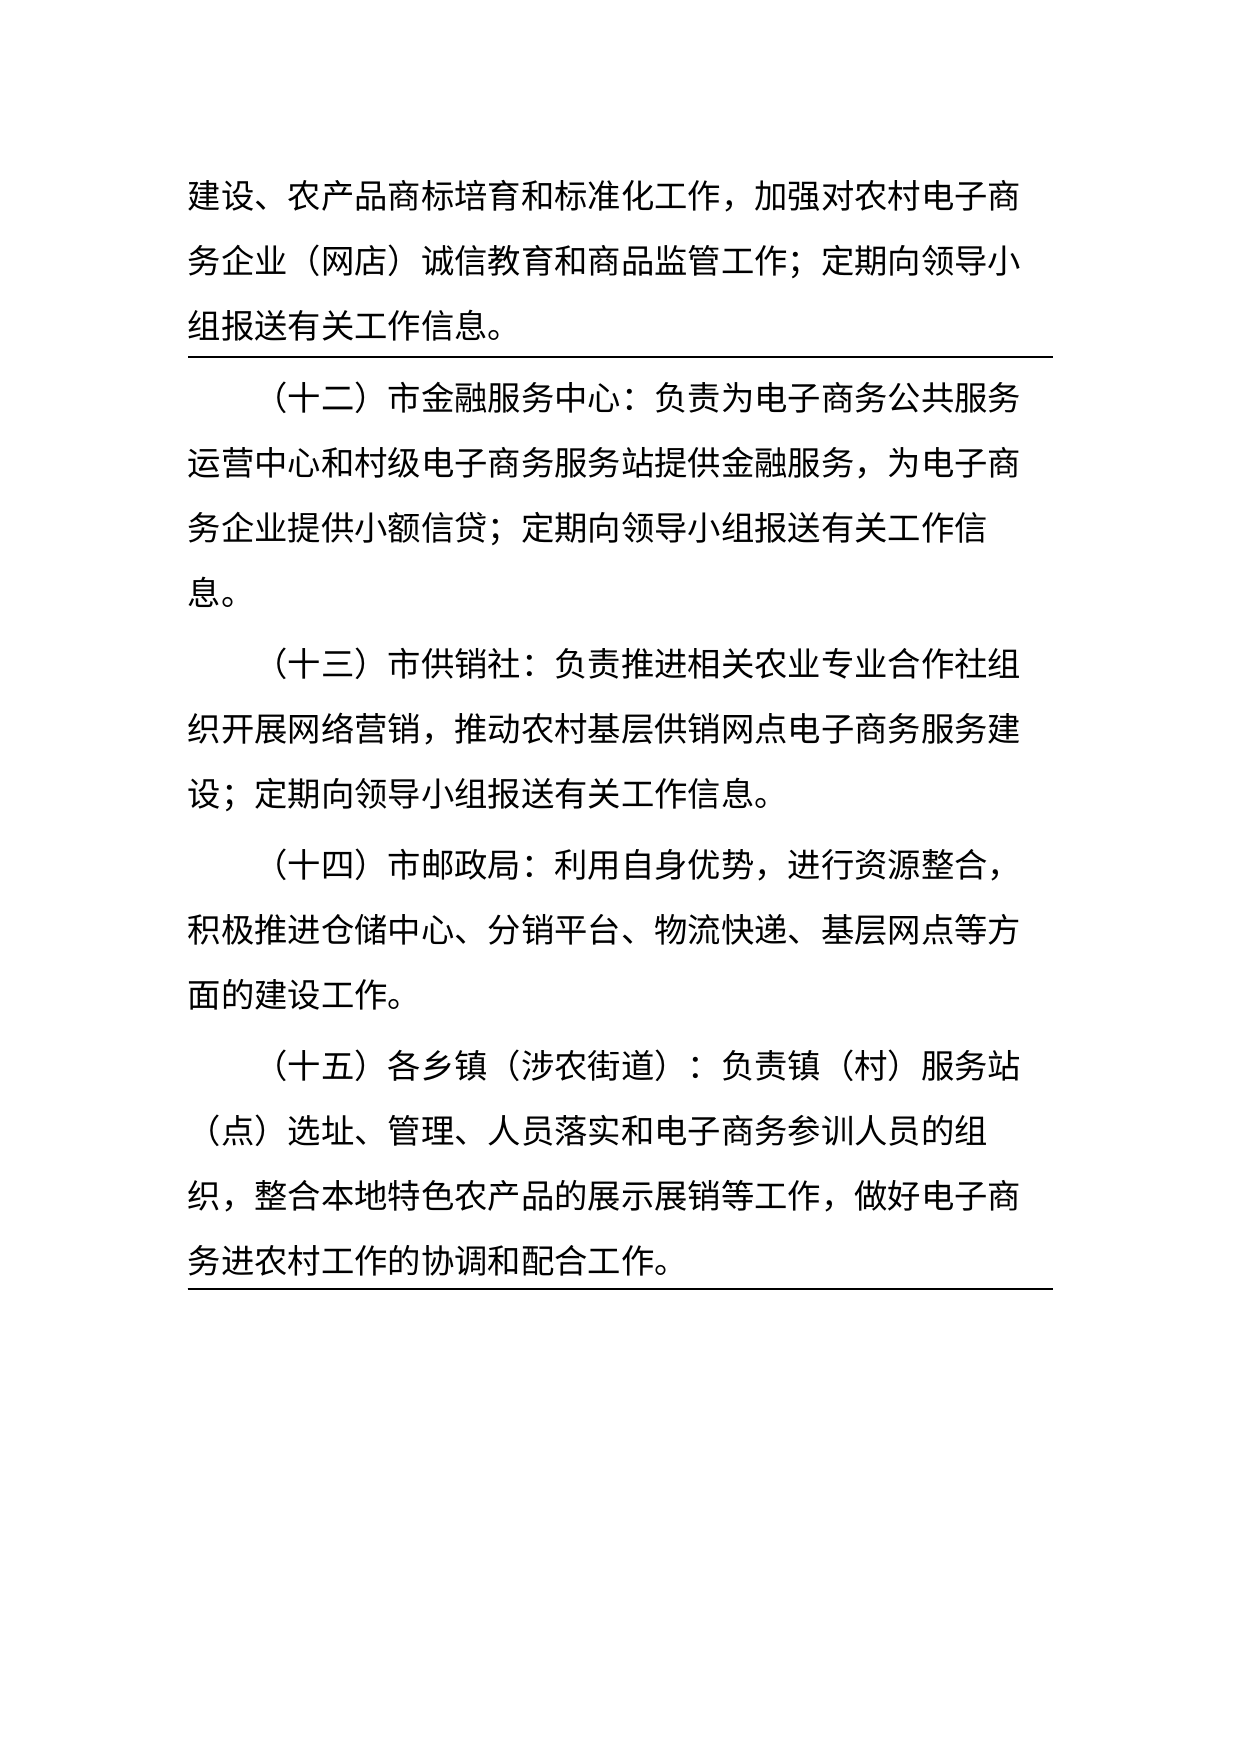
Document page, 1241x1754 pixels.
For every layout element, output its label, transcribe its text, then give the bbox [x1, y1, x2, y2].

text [187, 162, 1053, 357]
text （十二）市金融服务中心：负责为电子商务公共服务运营中心和村级电子商务服务站提供金融服务，为电子商务企业提供小额信贷；定期向领导小组报送有关工作信息。 [187, 363, 1053, 623]
text （十三）市供销社：负责推进相关农业专业合作社组织开展网络营销，推动农村基层供销网点电子商务服务建设；定期向领导小组报送有关工作信息。 [187, 629, 1053, 824]
text （十四）市邮政局：利用自身优势，进行资源整合，积极推进仓储中心、分销平台、物流快递、基层网点等方面的建设工作。 [187, 831, 1053, 1026]
text （十五）各乡镇（涉农街道）：负责镇（村）服务站（点）选址、管理、人员落实和电子商务参训人员的组织，整合本地特色农产品的展示展销等工作，做好电子商务进农村工作的协调和配合工作。 [187, 1032, 1053, 1288]
